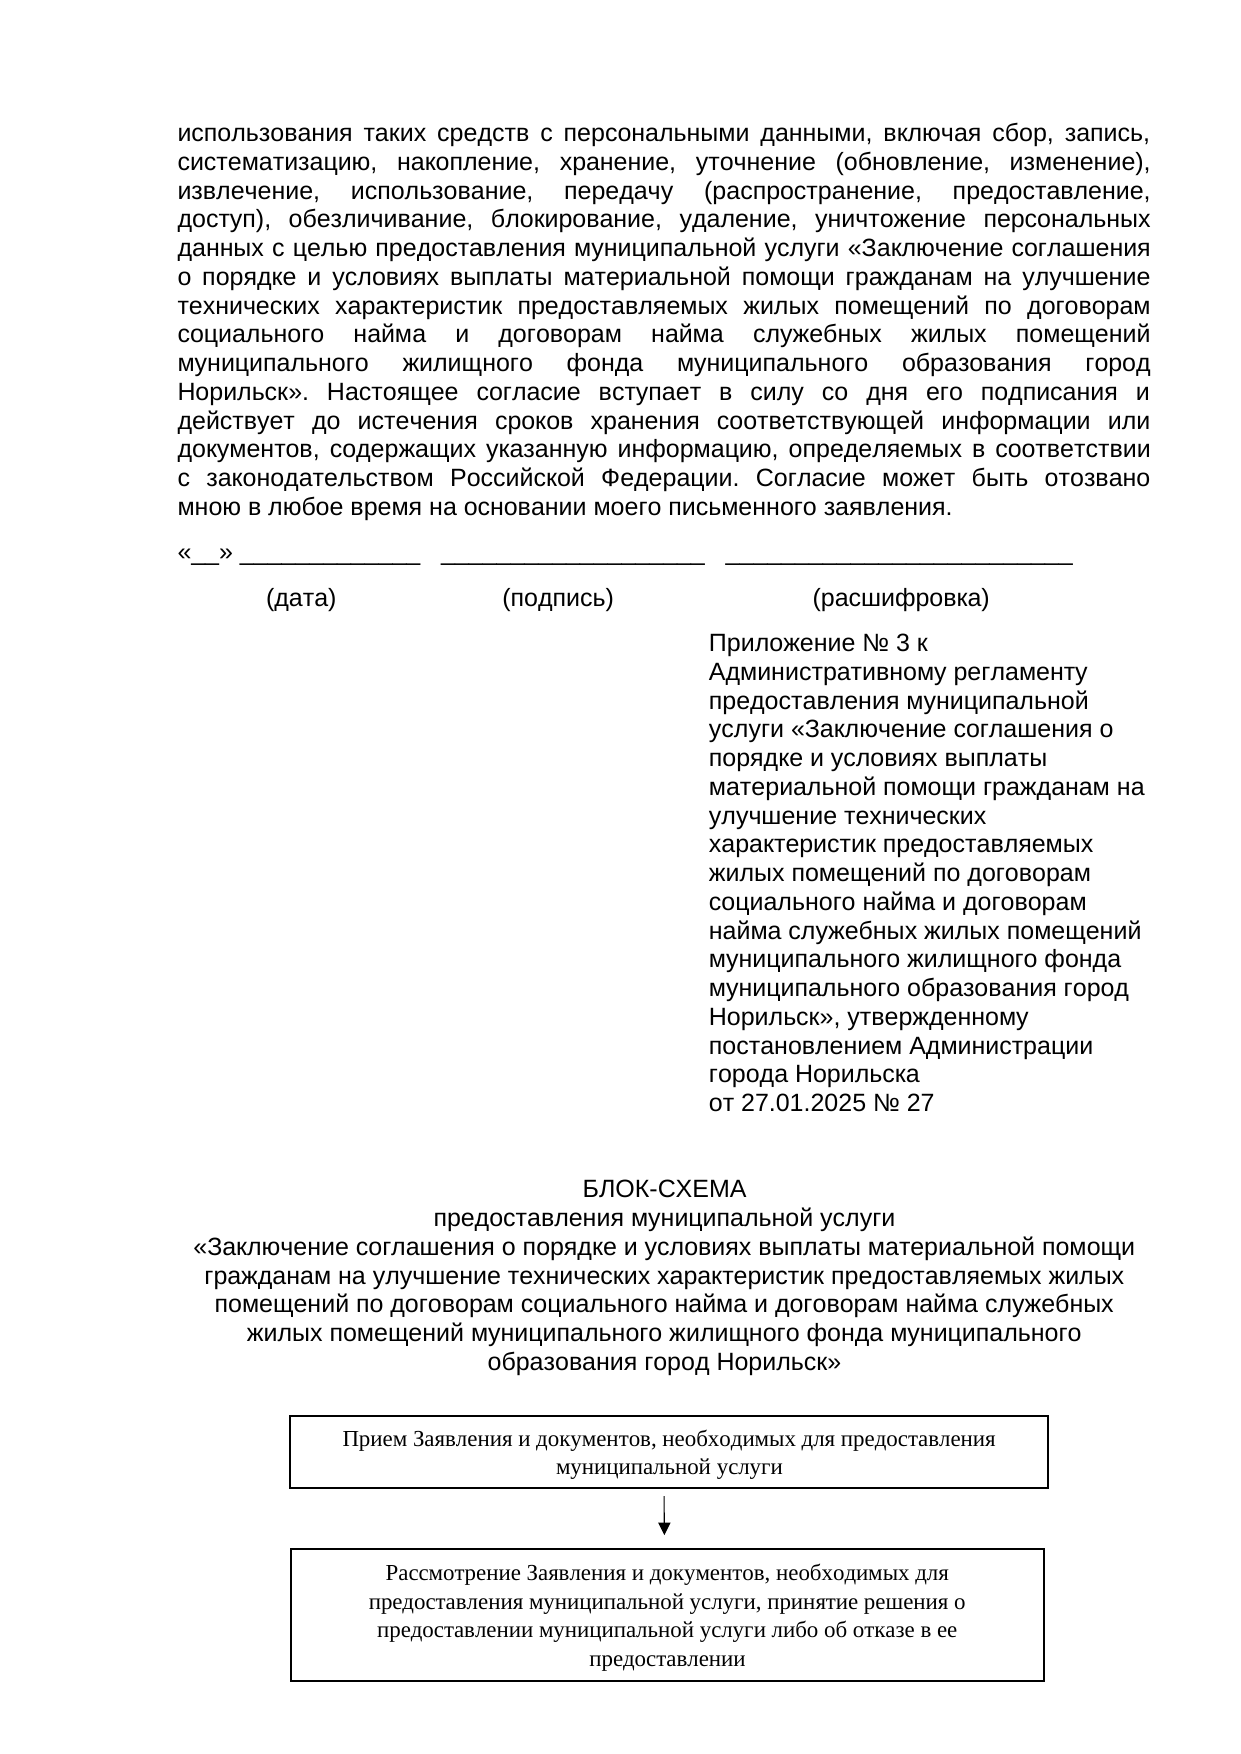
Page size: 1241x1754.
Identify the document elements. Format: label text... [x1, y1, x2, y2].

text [177, 118, 1152, 521]
text БЛОК-СХЕМА [177, 1174, 1152, 1203]
text от 27.01.2025 № 27 [709, 1088, 1152, 1117]
text (дата) (подпись) (расшифровка) [177, 583, 1152, 611]
text предоставления муниципальной услуги [177, 1203, 1152, 1232]
text Приложение № 3 к Административному регламенту предоставления муниципальной услуги «Заключение соглашения о порядке и условиях выплаты материальной помощи гражданам на улучшение технических характеристик предоставляемых жилых помещений по договорам социального найма и договорам найма служебных жилых помещений муниципального жилищного фонда муниципального образования город Норильск», утвержденному постановлением Администрации города Норильска [709, 628, 1152, 1088]
text «Заключение соглашения о порядке и условиях выплаты материальной помощи гражданам на улучшение технических характеристик предоставляемых жилых помещений по договорам социального найма и договорам найма служебных жилых помещений муниципального жилищного фонда муниципального образования город Норильск» [177, 1232, 1152, 1376]
text «__» _____________ ___________________ _________________________ [177, 537, 1152, 566]
